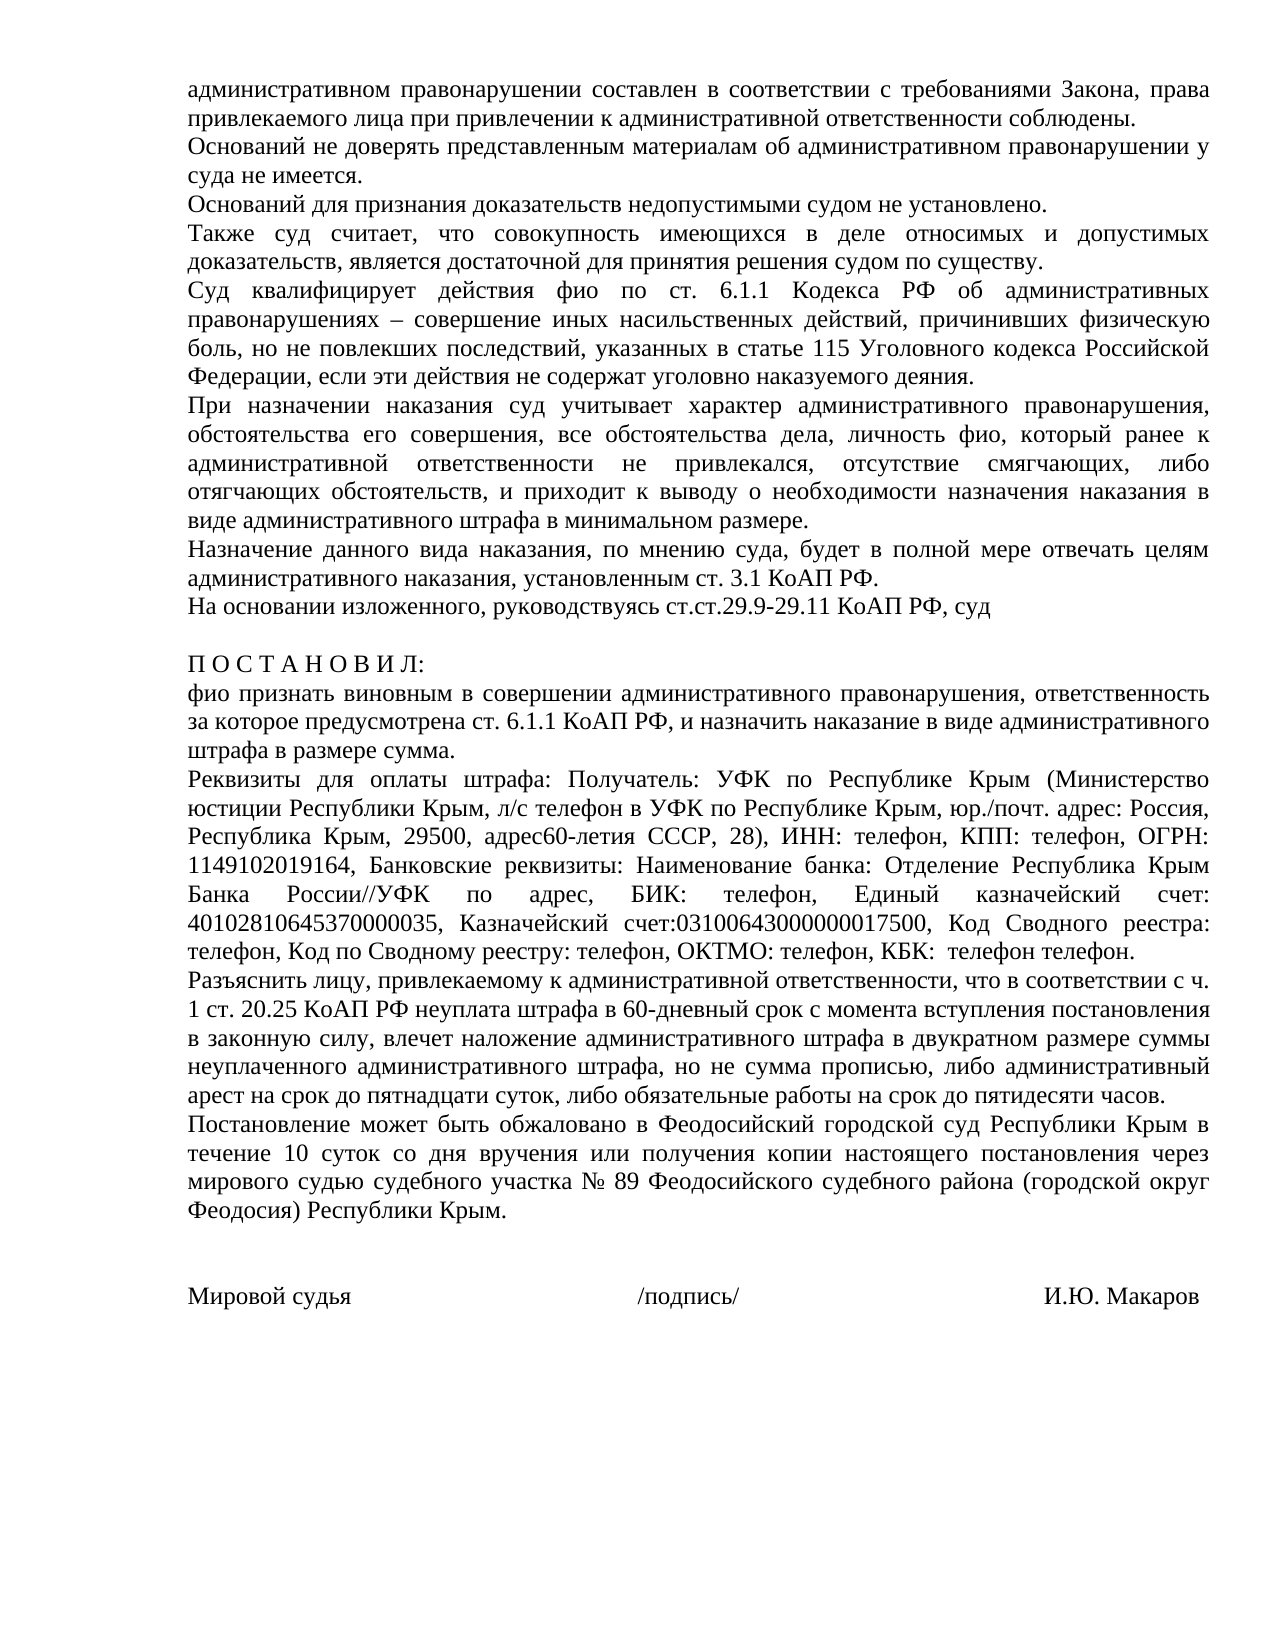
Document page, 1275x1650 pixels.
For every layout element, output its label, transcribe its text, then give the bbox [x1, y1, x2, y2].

text Оснований для признания доказательств недопустимыми судом не установлено. [187, 189, 1211, 218]
text П О С Т А Н О В И Л: [187, 649, 1211, 678]
text Суд квалифицирует действия фио по ст. 6.1.1 Кодекса РФ об административных правонарушениях – совершение иных насильственных действий, причинивших физическую боль, но не повлекших последствий, указанных в статье 115 Уголовного кодекса Российской Федерации, если эти действия не содержат уголовно наказуемого деяния. [187, 275, 1211, 390]
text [187, 74, 1211, 131]
text Оснований не доверять представленным материалам об административном правонарушении у суда не имеется. [187, 131, 1211, 189]
text Мировой судья /подпись/ И.Ю. Макаров [187, 1281, 1211, 1310]
text Также суд считает, что совокупность имеющихся в деле относимых и допустимых доказательств, является достаточной для принятия решения судом по существу. [187, 218, 1211, 275]
text При назначении наказания суд учитывает характер административного правонарушения, обстоятельства его совершения, все обстоятельства дела, личность фио, который ранее к административной ответственности не привлекался, отсутствие смягчающих, либо отягчающих обстоятельств, и приходит к выводу о необходимости назначения наказания в виде административного штрафа в минимальном размере. [187, 390, 1211, 534]
text На основании изложенного, руководствуясь ст.ст.29.9-29.11 КоАП РФ, суд [187, 591, 1211, 620]
text Постановление может быть обжаловано в Феодосийский городской суд Республики Крым в течение 10 суток со дня вручения или получения копии настоящего постановления через мирового судью судебного участка № 89 Феодосийского судебного района (городской округ Феодосия) Республики Крым. [187, 1109, 1211, 1224]
text Назначение данного вида наказания, по мнению суда, будет в полной мере отвечать целям административного наказания, установленным ст. 3.1 КоАП РФ. [187, 534, 1211, 591]
text Разъяснить лицу, привлекаемому к административной ответственности, что в соответствии с ч. 1 ст. 20.25 КоАП РФ неуплата штрафа в 60-дневный срок с момента вступления постановления в законную силу, влечет наложение административного штрафа в двукратном размере суммы неуплаченного административного штрафа, но не сумма прописью, либо административный арест на срок до пятнадцати суток, либо обязательные работы на срок до пятидесяти часов. [187, 965, 1211, 1109]
text фио признать виновным в совершении административного правонарушения, ответственность за которое предусмотрена ст. 6.1.1 КоАП РФ, и назначить наказание в виде административного штрафа в размере сумма. [187, 678, 1211, 764]
text Реквизиты для оплаты штрафа: Получатель: УФК по Республике Крым (Министерство юстиции Республики Крым, л/с телефон в УФК по Республике Крым, юр./почт. адрес: Россия, Республика Крым, 29500, адрес60-летия СССР, 28), ИНН: телефон, КПП: телефон, ОГРН: 1149102019164, Банковские реквизиты: Наименование банка: Отделение Республика Крым Банка России//УФК по адрес, БИК: телефон, Единый казначейский счет: 40102810645370000035, Казначейский счет:03100643000000017500, Код Сводного реестра: телефон, Код по Сводному реестру: телефон, ОКТМО: телефон, КБК: телефон телефон. [187, 764, 1211, 965]
